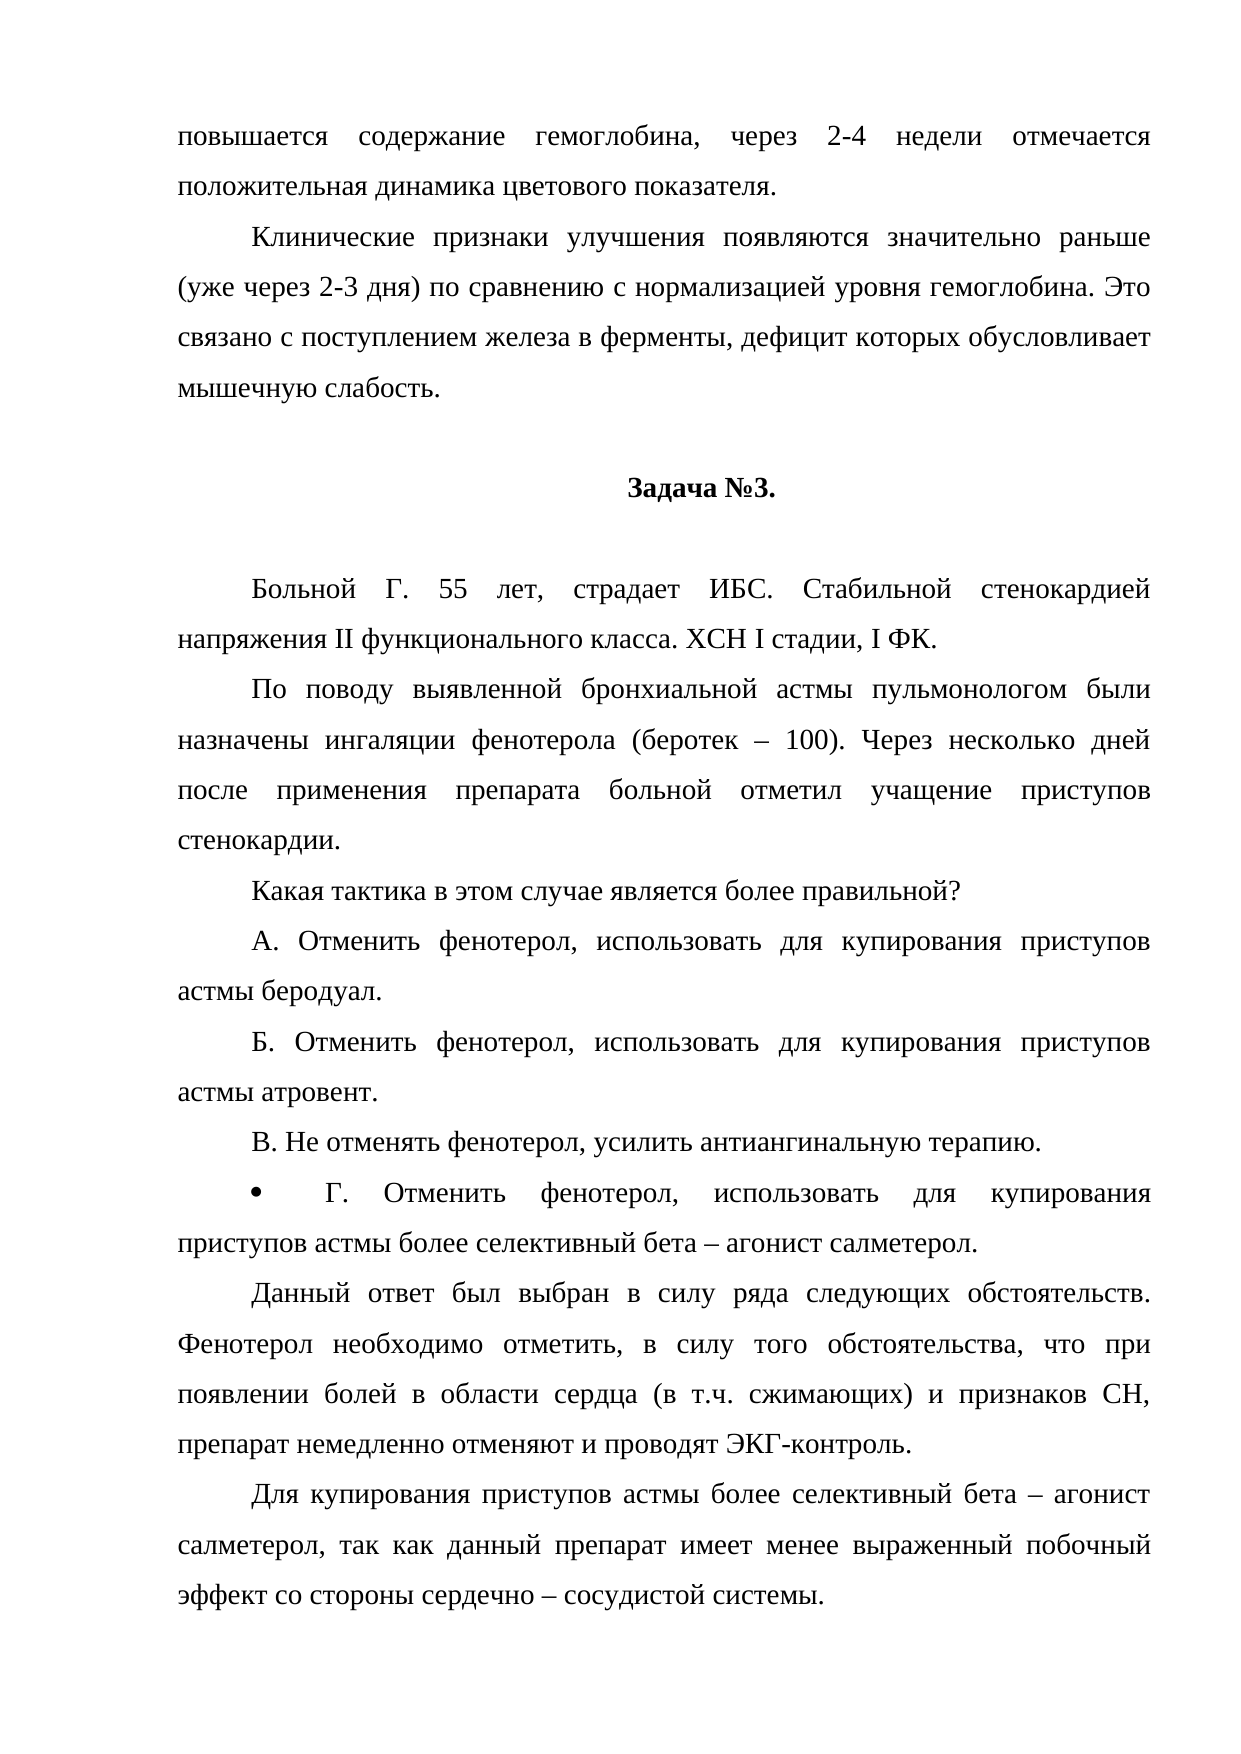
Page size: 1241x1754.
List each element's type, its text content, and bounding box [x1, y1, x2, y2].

text Какая тактика в этом случае является более правильной? [177, 873, 1152, 906]
list Г. Отменить фенотерол, использовать для купирования приступов астмы более селективный бета – агонист салметерол. [177, 1175, 1152, 1259]
text Данный ответ был выбран в силу ряда следующих обстоятельств. Фенотерол необходимо отметить, в силу того обстоятельства, что при появлении болей в области сердца (в т.ч. сжимающих) и признаков СН, препарат немедленно отменяют и проводят ЭКГ-контроль. [177, 1275, 1152, 1460]
text По поводу выявленной бронхиальной астмы пульмонологом были назначены ингаляции фенотерола (беротек – 100). Через несколько дней после применения препарата больной отметил учащение приступов стенокардии. [177, 672, 1152, 856]
text Больной Г. 55 лет, страдает ИБС. Стабильной стенокардией напряжения II функционального класса. ХСН I стадии, I ФК. [177, 571, 1152, 655]
text А. Отменить фенотерол, использовать для купирования приступов астмы беродуал. [177, 923, 1152, 1007]
text Клинические признаки улучшения появляются значительно раньше (уже через 2-3 дня) по сравнению с нормализацией уровня гемоглобина. Это связано с поступлением железа в ферменты, дефицит которых обусловливает мышечную слабость. [177, 219, 1152, 403]
text Задача №3. [177, 470, 1152, 504]
text Б. Отменить фенотерол, использовать для купирования приступов астмы атровент. [177, 1024, 1152, 1108]
text В. Не отменять фенотерол, усилить антиангинальную терапию. [177, 1124, 1152, 1158]
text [177, 118, 1152, 202]
text Для купирования приступов астмы более селективный бета – агонист салметерол, так как данный препарат имеет менее выраженный побочный эффект со стороны сердечно – сосудистой системы. [177, 1477, 1152, 1611]
